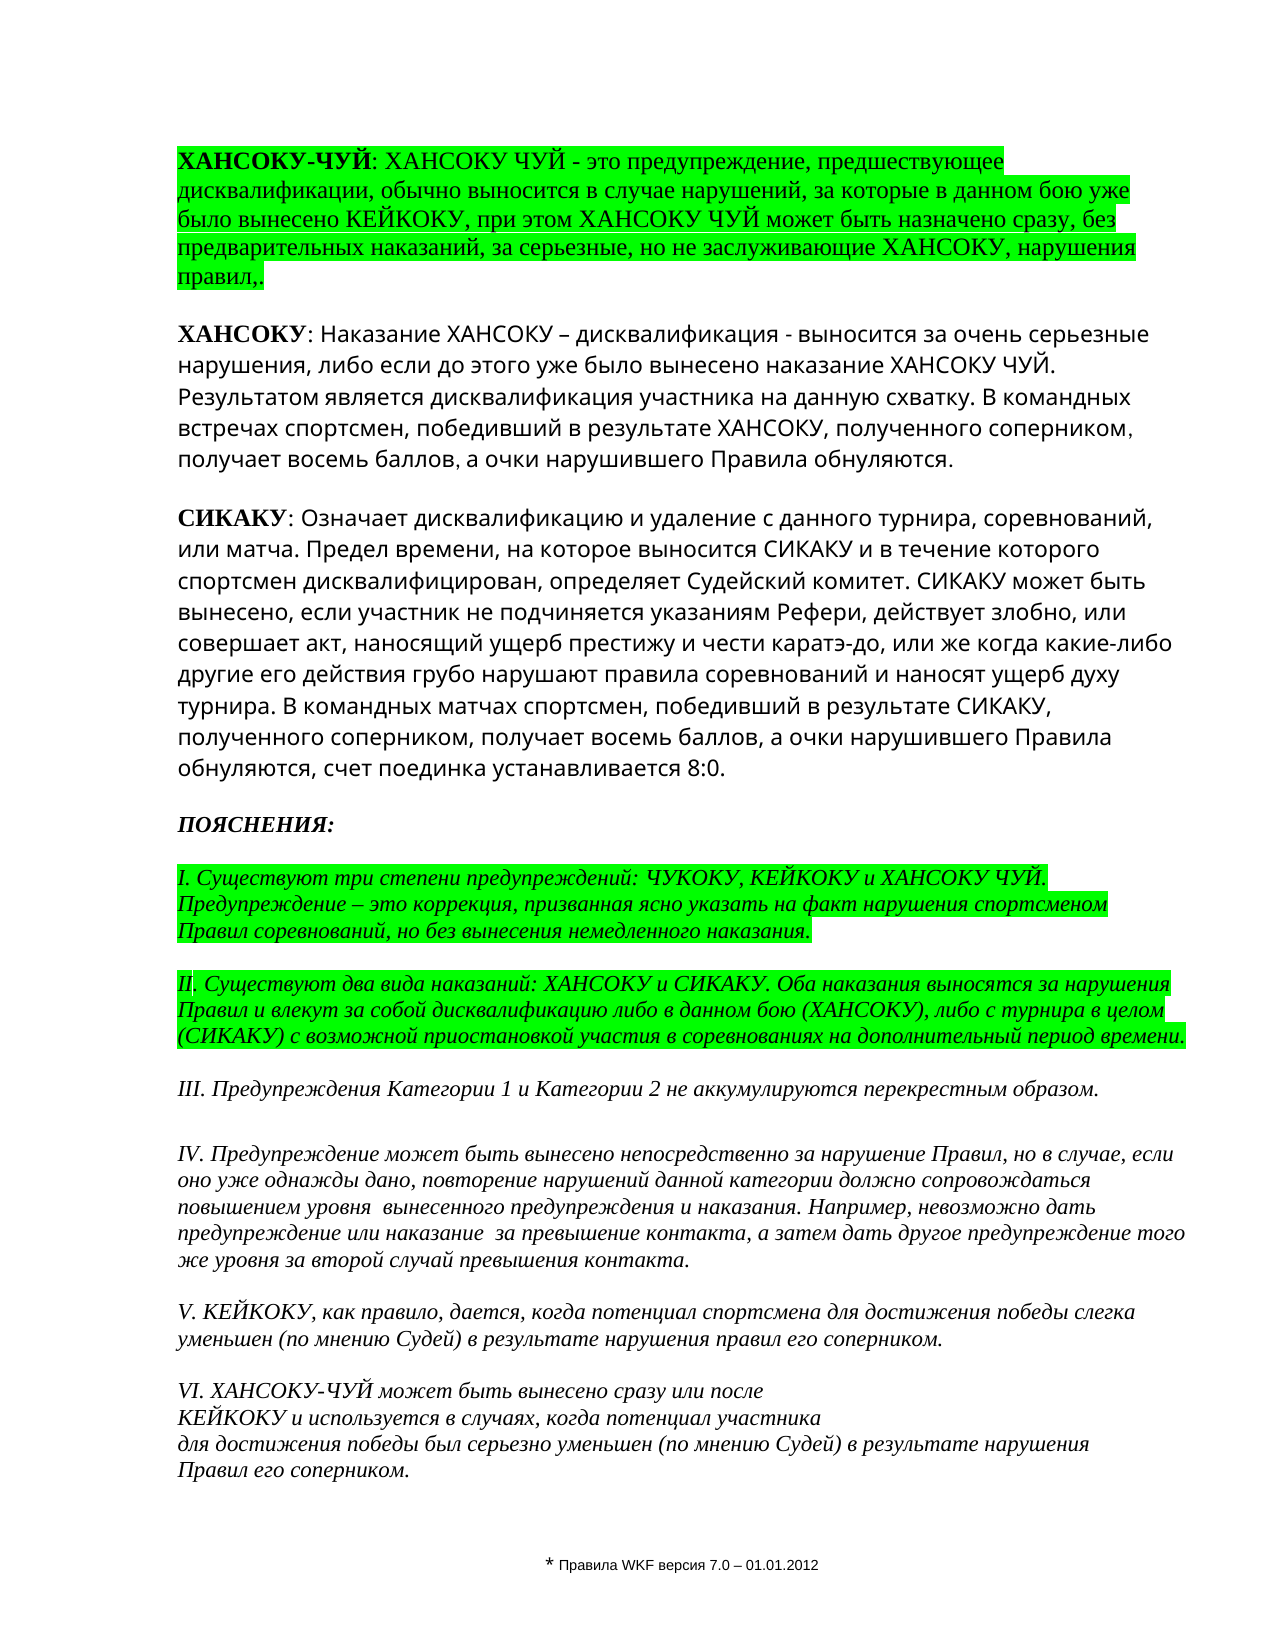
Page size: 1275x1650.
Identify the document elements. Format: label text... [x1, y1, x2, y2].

text СИКАКУ: Означает дисквалификацию и удаление с данного турнира, соревнований, или матча. Предел времени, на которое выносится СИКАКУ и в течение которого спортсмен дисквалифицирован, определяет Судейский комитет. СИКАКУ может быть вынесено, если участник не подчиняется указаниям Рефери, действует злобно, или совершает акт, наносящий ущерб престижу и чести каратэ-до, или же когда какие-либо другие его действия грубо нарушают правила соревнований и наносят ущерб духу турнира. В командных матчах спортсмен, победивший в результате СИКАКУ, полученного соперником, получает восемь баллов, а очки нарушившего Правила обнуляются, счет поединка устанавливается 8:0. [177, 502, 1186, 783]
text V. КЕЙКОКУ, как правило, дается, когда потенциал спортсмена для достижения победы слегка уменьшен (по мнению Судей) в результате нарушения правил его соперником. [177, 1298, 1186, 1351]
text II. Существуют два вида наказаний: ХАНСОКУ и СИКАКУ. Оба наказания выносятся за нарушения Правил и влекут за собой дисквалификацию либо в данном бою (ХАНСОКУ), либо с турнира в целом (СИКАКУ) с возможной приостановкой участия в соревнованиях на дополнительный период времени. [177, 969, 1186, 1022]
text КЕЙКОКУ и используется в случаях, когда потенциал участника [177, 1404, 1186, 1430]
text ХАНСОКУ-ЧУЙ: ХАНСОКУ ЧУЙ - это предупреждение, предшествующее дисквалификации, обычно выносится в случае нарушений, за которые в данном бою уже было вынесено КЕЙКОКУ, при этом ХАНСОКУ ЧУЙ может быть назначено сразу, без предварительных наказаний, за серьезные, но не заслуживающие ХАНСОКУ, нарушения правил,. [177, 146, 1186, 290]
text IV. Предупреждение может быть вынесено непосредственно за нарушение Правил, но в случае, если оно уже однажды дано, повторение нарушений данной категории должно сопровождаться повышением уровня вынесенного предупреждения и наказания. Например, невозможно дать предупреждение или наказание за превышение контакта, а затем дать другое предупреждение того же уровня за второй случай превышения контакта. [177, 1140, 1186, 1272]
text III. Предупреждения Категории 1 и Категории 2 не аккумулируются перекрестным образом. [177, 1075, 1186, 1101]
text Правил его соперником. [177, 1456, 1186, 1483]
text ХАНСОКУ: Наказание ХАНСОКУ – дисквалификация - выносится за очень серьезные нарушения, либо если до этого уже было вынесено наказание ХАНСОКУ ЧУЙ. Результатом является дисквалификация участника на данную схватку. В командных встречах спортсмен, победивший в результате ХАНСОКУ, полученного соперником, получает восемь баллов, а очки нарушившего Правила обнуляются. [177, 318, 1186, 474]
text I. Существуют три степени предупреждений: ЧУКОКУ, КЕЙКОКУ и ХАНСОКУ ЧУЙ. Предупреждение – это коррекция, призванная ясно указать на факт нарушения спортсменом Правил соревнований, но без вынесения немедленного наказания. [812, 864, 1186, 943]
text для достижения победы был серьезно уменьшен (по мнению Судей) в результате нарушения [177, 1430, 1186, 1456]
text VI. ХАНСОКУ-ЧУЙ может быть вынесено сразу или после [177, 1377, 1186, 1404]
text ПОЯСНЕНИЯ: [177, 811, 1186, 838]
